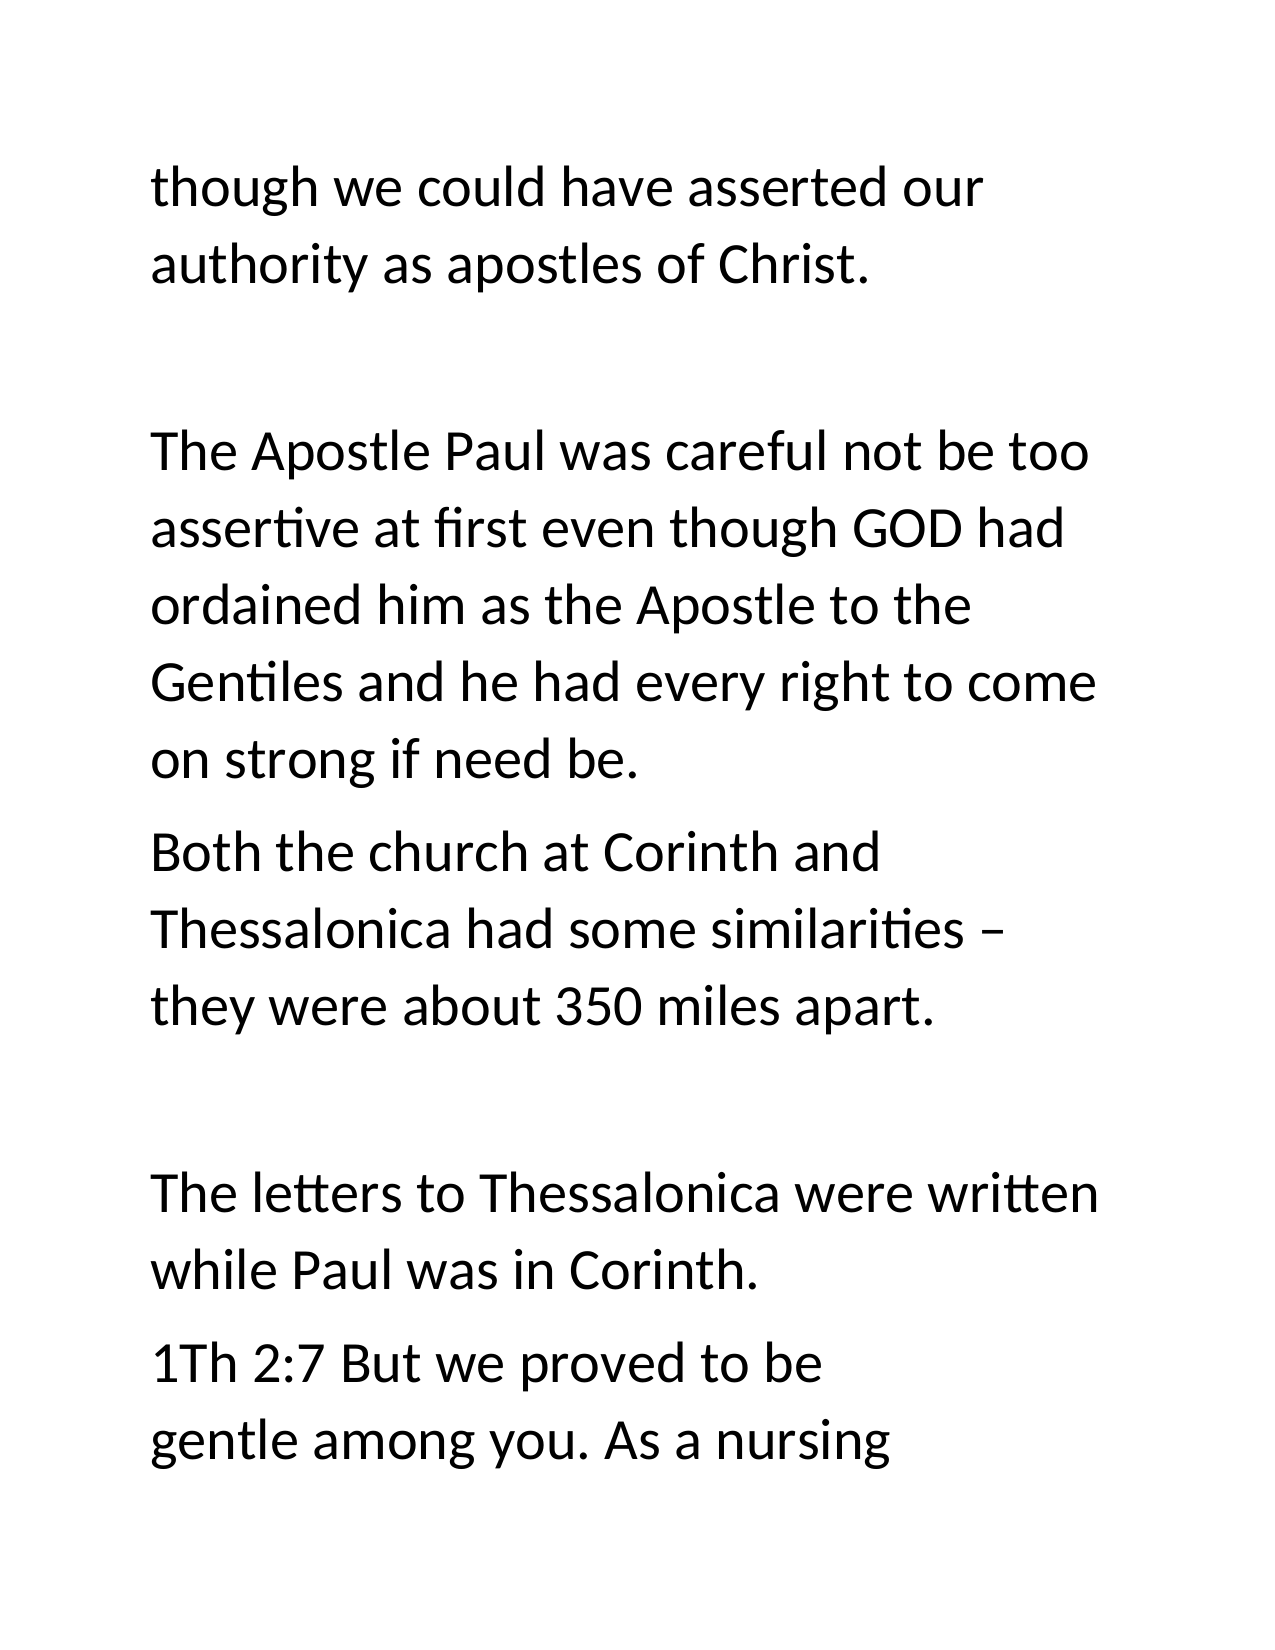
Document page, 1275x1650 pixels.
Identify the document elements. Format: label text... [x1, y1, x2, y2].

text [150, 1326, 1125, 1474]
text Both the church at Corinth and Thessalonica had some similarities – they were about 350 miles apart. [150, 815, 1125, 1040]
text The Apostle Paul was careful not be too assertive at first even though GOD had ordained him as the Apostle to the Gentiles and he had every right to come on strong if need be. [150, 414, 1125, 793]
text The letters to Thessalonica were written while Paul was in Corinth. [150, 1156, 1125, 1304]
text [150, 150, 1125, 298]
